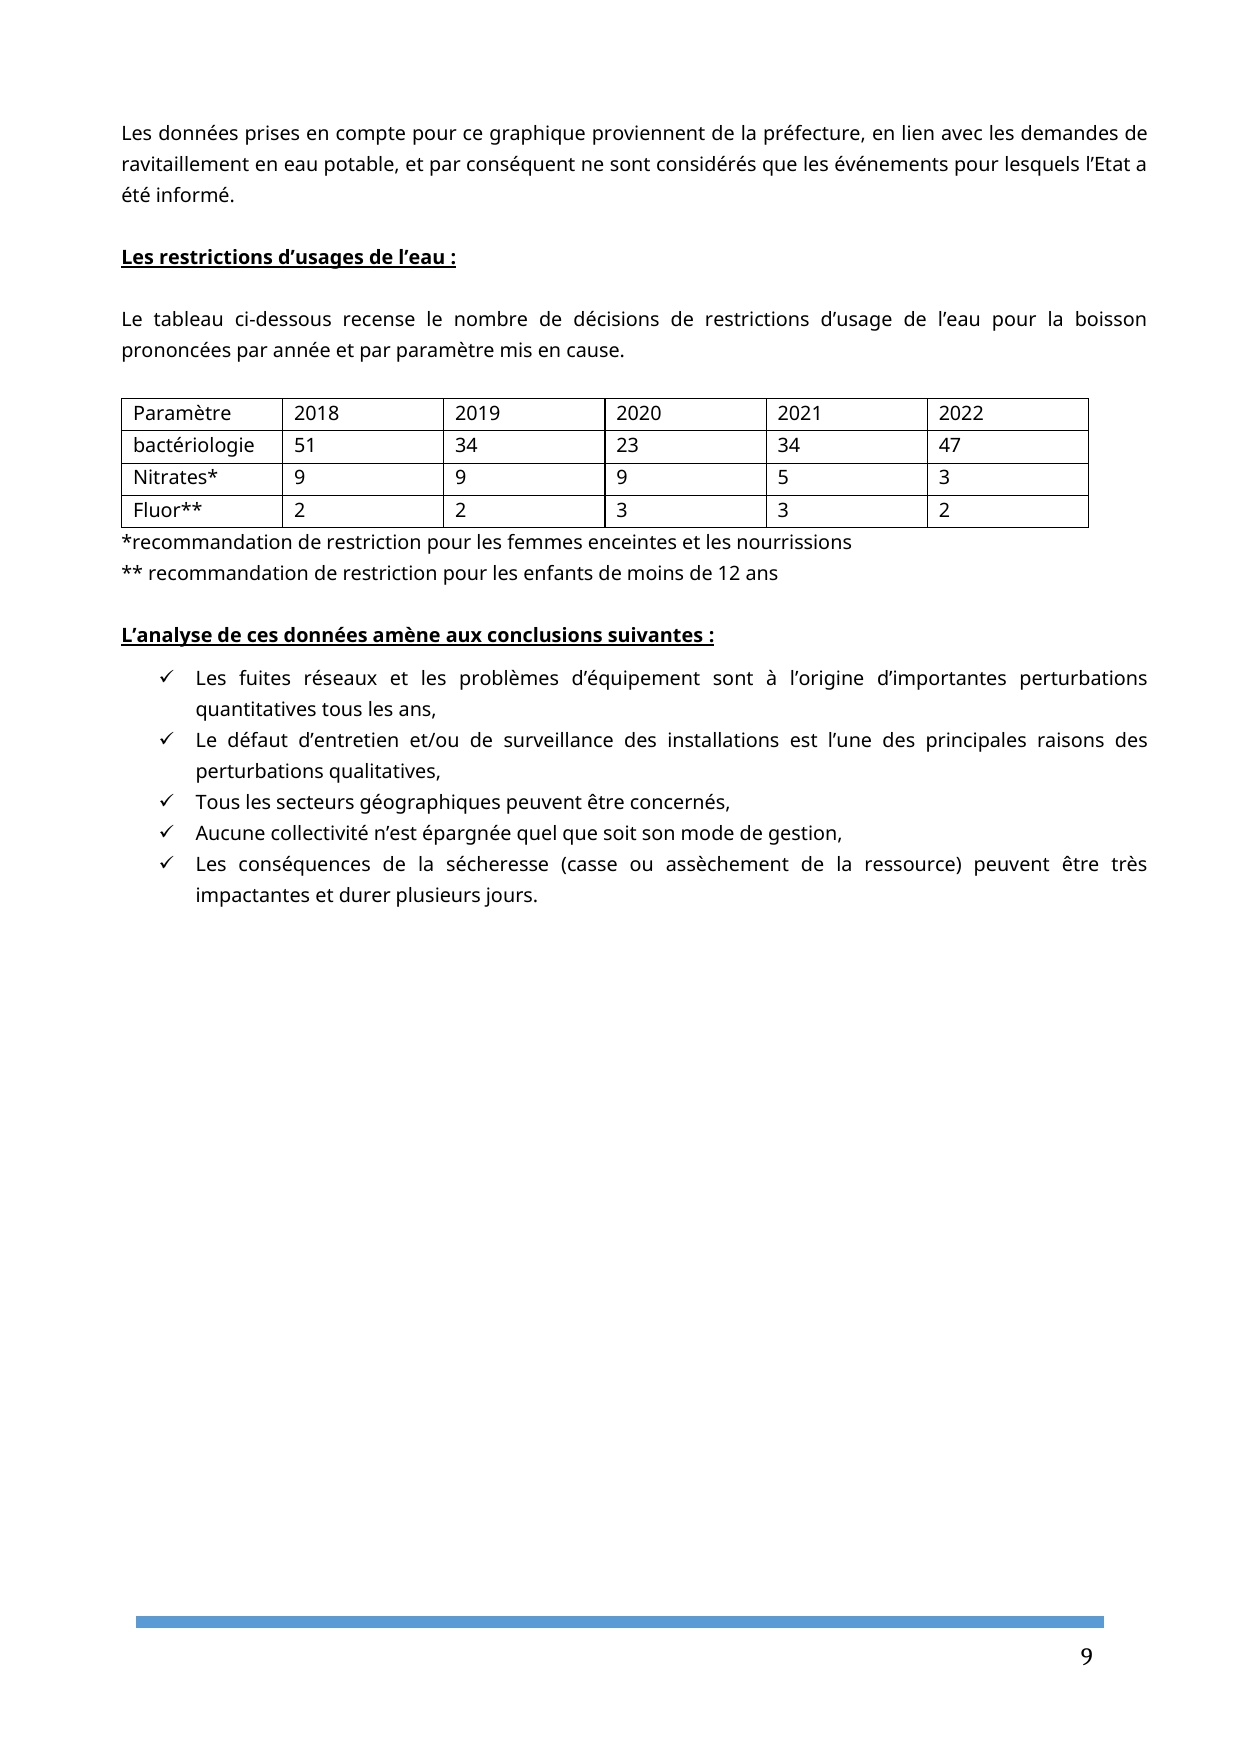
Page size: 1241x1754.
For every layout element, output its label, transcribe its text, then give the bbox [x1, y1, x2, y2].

table_cell 47 [928, 431, 1088, 463]
table_cell 34 [444, 431, 604, 463]
table_cell 34 [767, 431, 927, 463]
list Aucune collectivité n’est épargnée quel que soit son mode de gestion, [158, 819, 1149, 846]
table_cell 2 [283, 496, 443, 527]
table_cell 2 [928, 496, 1088, 527]
table_header 2022 [928, 399, 1088, 430]
table_cell bactériologie [122, 431, 282, 463]
list Tous les secteurs géographiques peuvent être concernés, [158, 788, 1149, 815]
table_header 2018 [283, 399, 443, 430]
list Le défaut d’entretien et/ou de surveillance des installations est l’une des principales raisons des perturbations qualitatives, [158, 726, 1149, 784]
text L’analyse de ces données amène aux conclusions suivantes : [121, 621, 1149, 648]
text Les restrictions d’usages de l’eau : [121, 243, 1149, 270]
table_header 2021 [767, 399, 927, 430]
list Les conséquences de la sécheresse (casse ou assèchement de la ressource) peuvent être très impactantes et durer plusieurs jours. [158, 850, 1149, 908]
table_cell 9 [606, 464, 766, 495]
table_cell Fluor** [122, 496, 282, 527]
text Les données prises en compte pour ce graphique proviennent de la préfecture, en lien avec les demandes de ravitaillement en eau potable, et par conséquent ne sont considérés que les événements pour lesquels l’Etat a été informé. [121, 119, 1149, 208]
table_cell 9 [283, 464, 443, 495]
table_cell 3 [928, 464, 1088, 495]
table_cell 2 [444, 496, 604, 527]
table_header Paramètre [122, 399, 282, 430]
text *recommandation de restriction pour les femmes enceintes et les nourrissions [121, 528, 1149, 555]
list Les fuites réseaux et les problèmes d’équipement sont à l’origine d’importantes perturbations quantitatives tous les ans, [158, 664, 1149, 722]
table_cell 3 [606, 496, 766, 527]
text Le tableau ci-dessous recense le nombre de décisions de restrictions d’usage de l’eau pour la boisson prononcées par année et par paramètre mis en cause. [121, 305, 1149, 363]
table_header 2020 [606, 399, 766, 430]
table_cell Nitrates* [122, 464, 282, 495]
table_cell 9 [444, 464, 604, 495]
text ** recommandation de restriction pour les enfants de moins de 12 ans [121, 559, 1149, 586]
table_cell 5 [767, 464, 927, 495]
table_cell 23 [606, 431, 766, 463]
table_header 2019 [444, 399, 604, 430]
table_cell 51 [283, 431, 443, 463]
table_cell 3 [767, 496, 927, 527]
